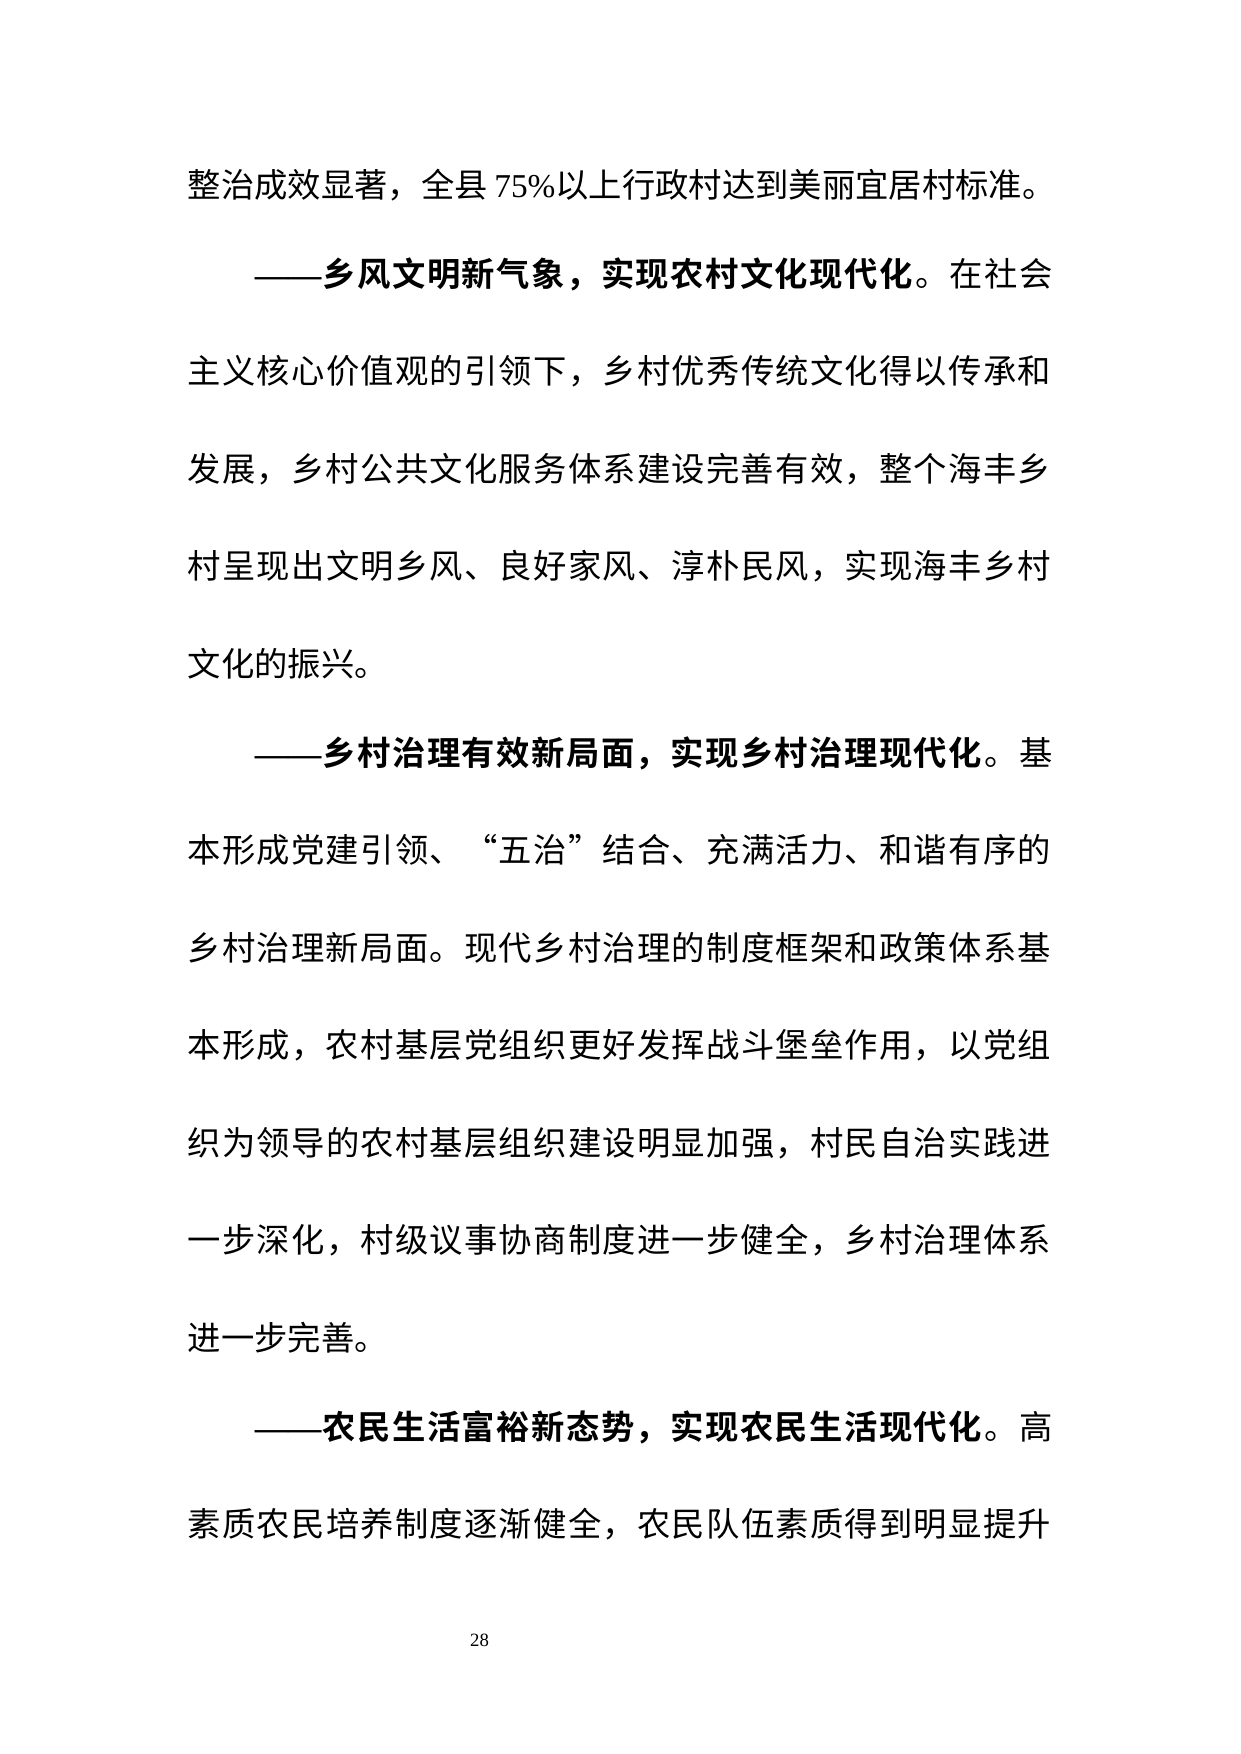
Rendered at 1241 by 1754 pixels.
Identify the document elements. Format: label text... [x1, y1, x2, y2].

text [187, 150, 1053, 215]
text ——乡村治理有效新局面，实现乡村治理现代化。基本形成党建引领、“五治”结合、充满活力、和谐有序的乡村治理新局面。现代乡村治理的制度框架和政策体系基本形成，农村基层党组织更好发挥战斗堡垒作用，以党组织为领导的农村基层组织建设明显加强，村民自治实践进一步深化，村级议事协商制度进一步健全，乡村治理体系进一步完善。 [187, 718, 1053, 1368]
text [187, 1392, 1053, 1555]
text ——乡风文明新气象，实现农村文化现代化。在社会主义核心价值观的引领下，乡村优秀传统文化得以传承和发展，乡村公共文化服务体系建设完善有效，整个海丰乡村呈现出文明乡风、良好家风、淳朴民风，实现海丰乡村文化的振兴。 [187, 239, 1053, 694]
